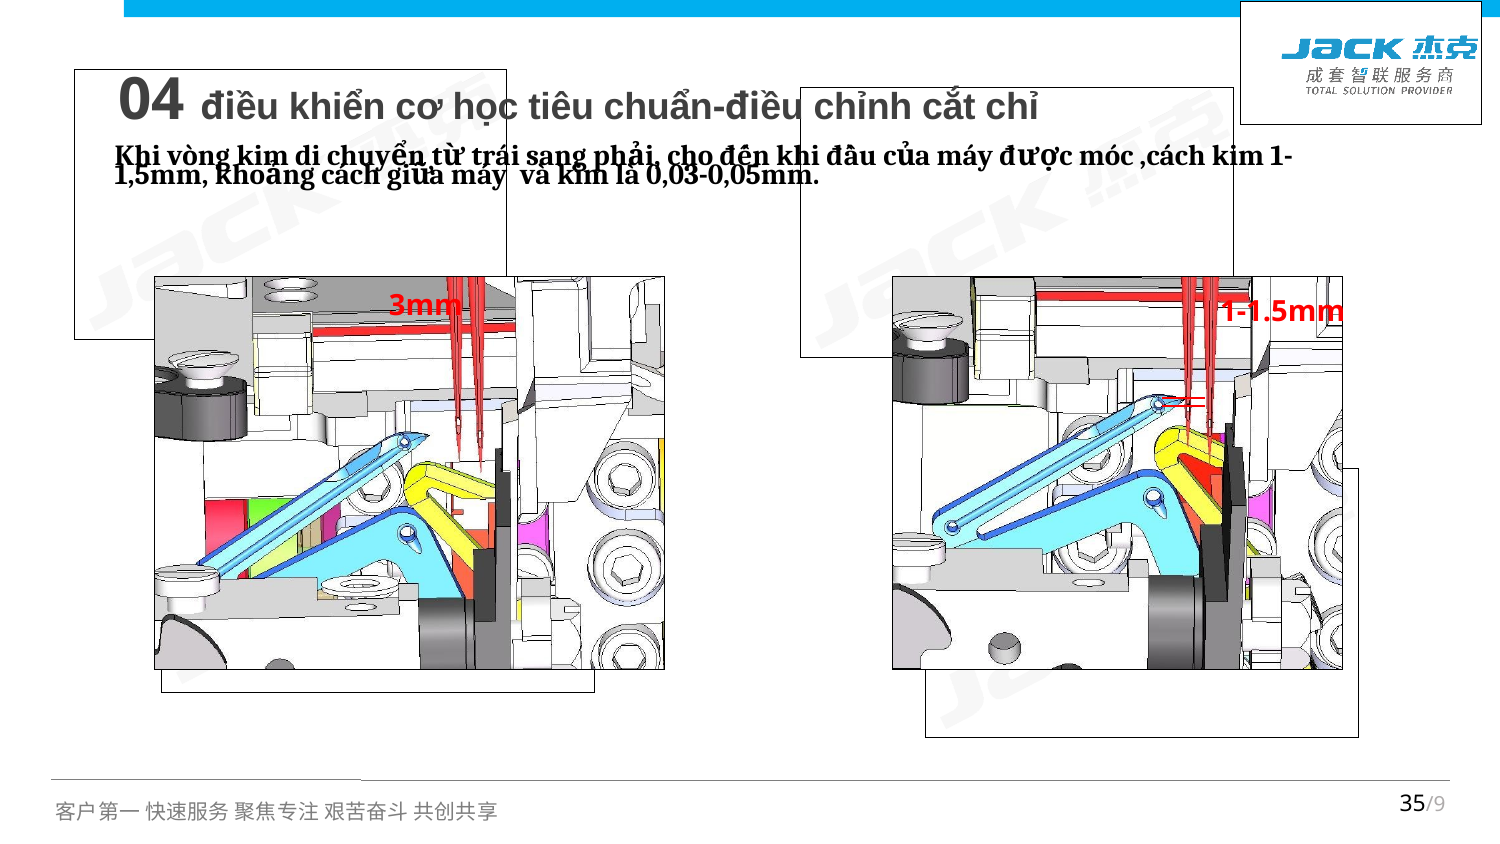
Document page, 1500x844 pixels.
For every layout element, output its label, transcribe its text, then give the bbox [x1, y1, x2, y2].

text Khi vòng kim di chuyển từ trái sang phải, cho đến khi đầu của máy được móc ,cách kim 1-1,5mm, khoảng cách giữa máy và kim là 0,03-0,05mm. [114, 148, 1314, 192]
picture [926, 469, 1358, 737]
subtitle 04 điều khiển cơ học tiêu chuẩn-điều chỉnh cắt chỉ [118, 42, 1500, 138]
picture [155, 277, 664, 669]
picture [893, 277, 1342, 669]
picture [801, 192, 1233, 357]
picture [162, 670, 594, 692]
picture [1241, 2, 1481, 42]
text 3mm [44, 284, 462, 324]
picture [75, 70, 506, 284]
text 1-1.5mm [1220, 291, 1500, 330]
picture [801, 138, 1233, 148]
picture [75, 324, 154, 339]
